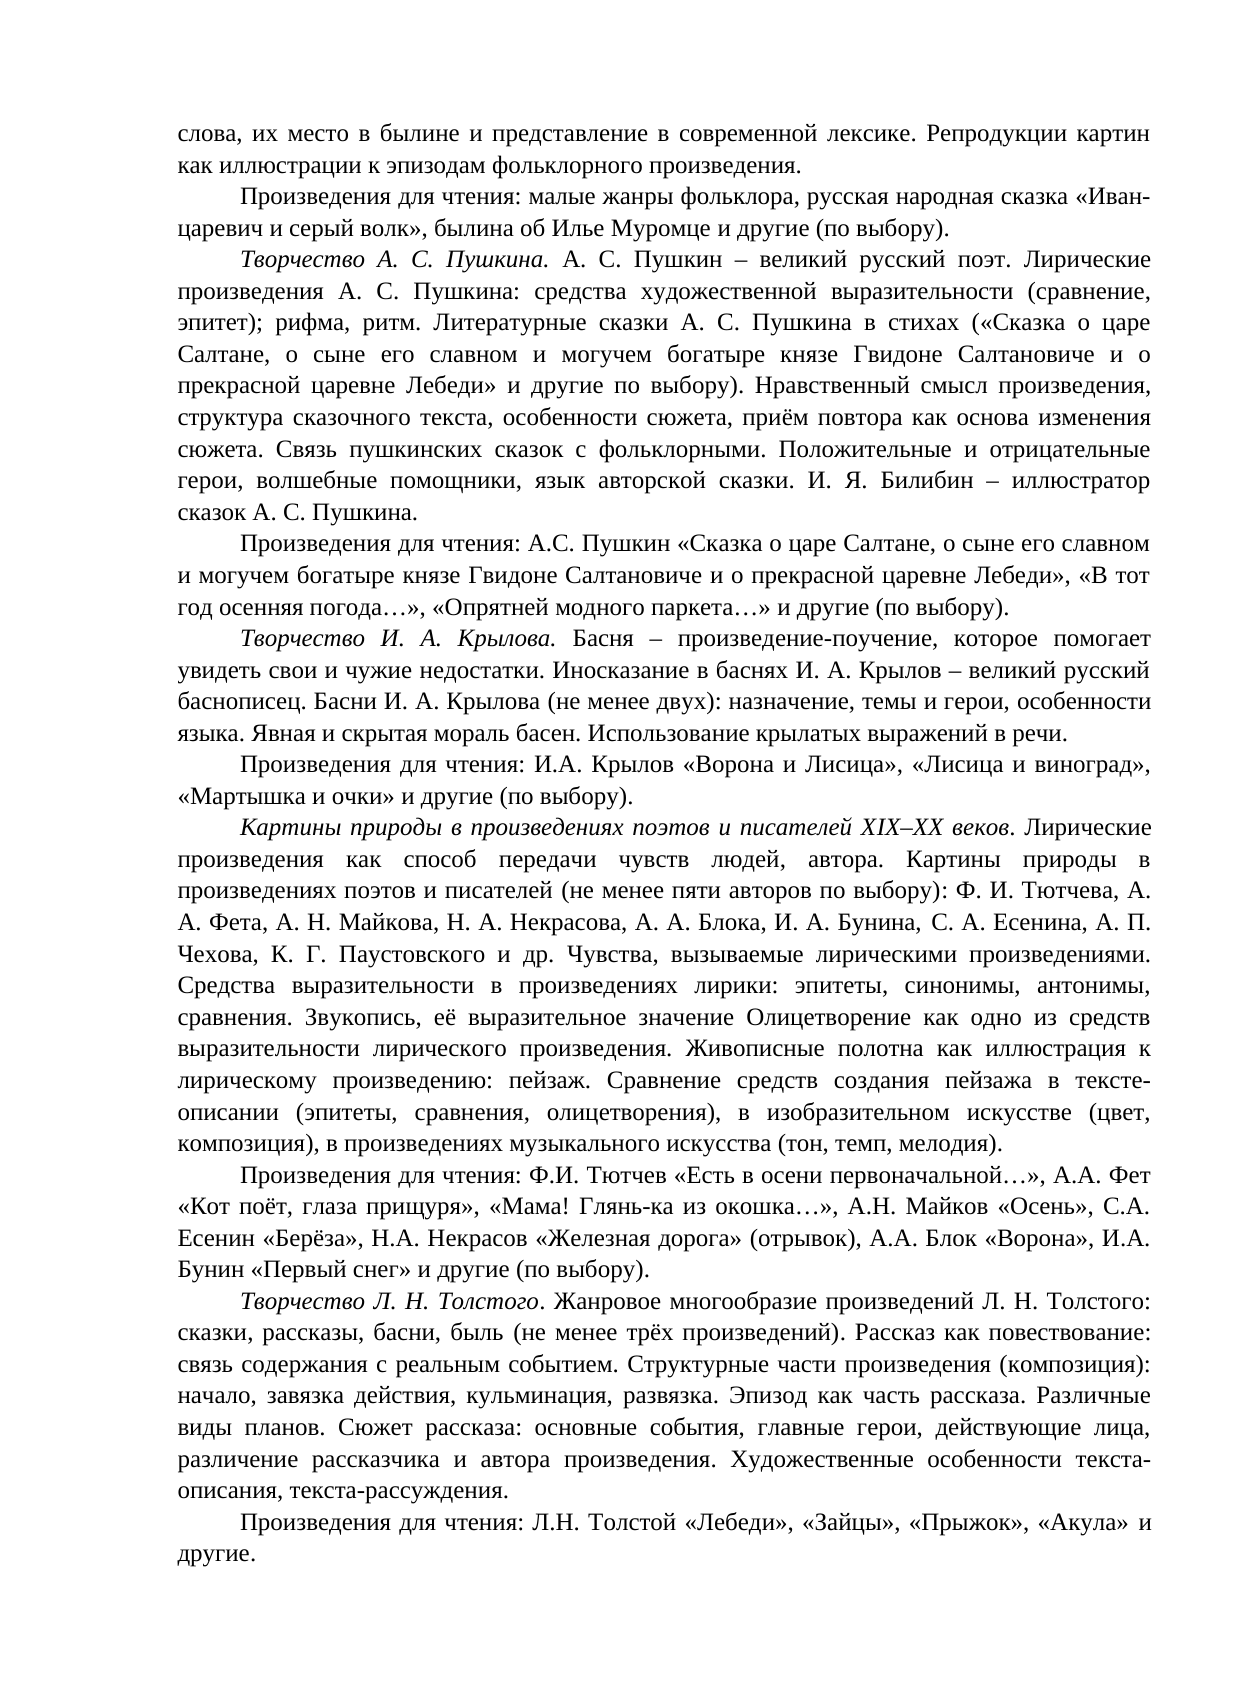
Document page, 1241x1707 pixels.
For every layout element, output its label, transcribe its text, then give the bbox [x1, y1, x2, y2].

text Произведения для чтения: Ф.И. Тютчев «Есть в осени первоначальной…», А.А. Фет «Кот поёт, глаза прищуря», «Мама! Глянь-ка из окошка…», А.Н. Майков «Осень», С.А. Есенин «Берёза», Н.А. Некрасов «Железная дорога» (отрывок), А.А. Блок «Ворона», И.А. Бунин «Первый снег» ‌и другие (по выбору)‌. [177, 1160, 1152, 1283]
text Произведения для чтения: А.С. Пушкин «Сказка о царе Салтане, о сыне его славном и могучем богатыре князе Гвидоне Салтановиче и о прекрасной царевне Лебеди», «В тот год осенняя погода…», «Опрятней модного паркета…» ‌и другие (по выбору)‌. [177, 528, 1152, 620]
text Произведения для чтения: Л.Н. Толстой «Лебеди», «Зайцы», «Прыжок», «Акула» ‌и другие‌. [177, 1507, 1152, 1567]
text Произведения для чтения: малые жанры фольклора, русская народная сказка «Иван-царевич и серый волк», былина об Илье Муромце ‌и другие (по выбору)‌. [177, 181, 1152, 242]
text Творчество И. А. Крылова. Басня – произведение-поучение, которое помогает увидеть свои и чужие недостатки. Иносказание в баснях И. А. Крылов – великий русский баснописец. Басни И. А. Крылова ‌(не менее двух)‌: назначение, темы и герои, особенности языка. Явная и скрытая мораль басен. Использование крылатых выражений в речи. [177, 623, 1152, 747]
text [177, 118, 1152, 178]
text Картины природы в произведениях поэтов и писателей ХIХ–ХХ веков. Лирические произведения как способ передачи чувств людей, автора. Картины природы в произведениях поэтов и писателей ‌(не менее пяти авторов по выбору)‌: Ф. И. Тютчева, А. А. Фета, А. Н. Майкова, Н. А. Некрасова, А. А. Блока, И. А. Бунина, ‌С. А. Есенина, А. П. Чехова, К. Г. Паустовского и др.‌ Чувства, вызываемые лирическими произведениями. Средства выразительности в произведениях лирики: эпитеты, синонимы, антонимы, сравнения. Звукопись, её выразительное значение Олицетворение как одно из средств выразительности лирического произведения. Живописные полотна как иллюстрация к лирическому произведению: пейзаж. Сравнение средств создания пейзажа в тексте-описании (эпитеты, сравнения, олицетворения), в изобразительном искусстве (цвет, композиция), в произведениях музыкального искусства (тон, темп, мелодия). [177, 812, 1152, 1157]
text Творчество Л. Н. Толстого. Жанровое многообразие произведений Л. Н. Толстого: сказки, рассказы, басни, быль ‌(не менее трёх произведений)‌. Рассказ как повествование: связь содержания с реальным событием. Структурные части произведения (композиция): начало, завязка действия, кульминация, развязка. Эпизод как часть рассказа. Различные виды планов. Сюжет рассказа: основные события, главные герои, действующие лица, различение рассказчика и автора произведения. Художественные особенности текста-описания, текста-рассуждения. [177, 1286, 1152, 1504]
text Произведения для чтения: И.А. Крылов «Ворона и Лисица», «Лисица и виноград», «Мартышка и очки» ‌и другие (по выбору)‌. [177, 749, 1152, 810]
text Творчество А. С. Пушкина. А. С. Пушкин – великий русский поэт. Лирические произведения А. С. Пушкина: средства художественной выразительности (сравнение, эпитет); рифма, ритм. Литературные сказки А. С. Пушкина в стихах («Сказка о царе Салтане, о сыне его славном и могучем богатыре князе Гвидоне Салтановиче и о прекрасной царевне Лебеди» ‌и другие по выбору)‌. Нравственный смысл произведения, структура сказочного текста, особенности сюжета, приём повтора как основа изменения сюжета. Связь пушкинских сказок с фольклорными. Положительные и отрицательные герои, волшебные помощники, язык авторской сказки. И. Я. Билибин – иллюстратор сказок А. С. Пушкина. [177, 244, 1152, 526]
